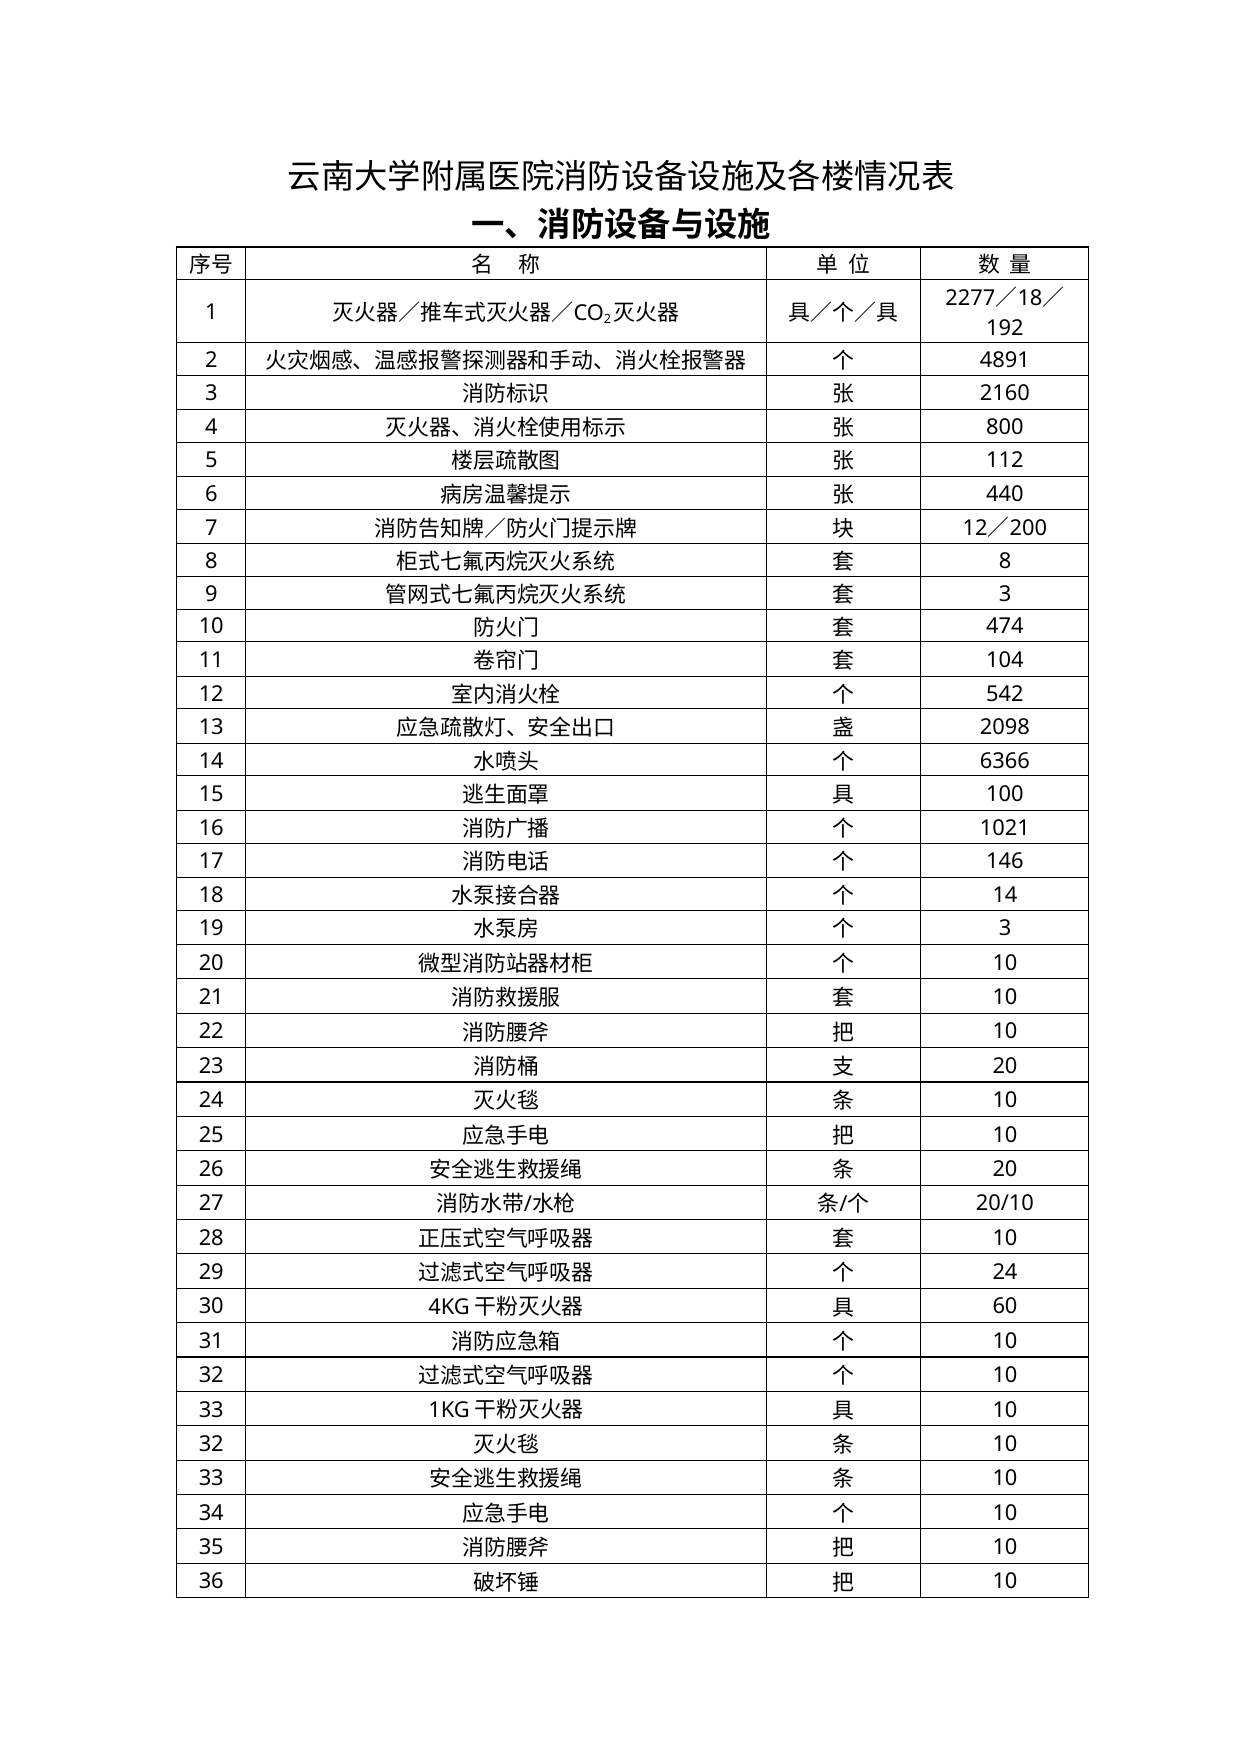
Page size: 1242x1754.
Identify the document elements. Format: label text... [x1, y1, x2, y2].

table_cell 474 [921, 610, 1088, 641]
table_cell 104 [921, 642, 1088, 676]
table_cell 10 [921, 1426, 1088, 1459]
table_cell 把 [767, 1014, 920, 1047]
table_cell 4 [177, 410, 245, 442]
table_cell 管网式七氟丙烷灭火系统 [246, 577, 766, 608]
table_cell 火灾烟感、温感报警探测器和手动、消火栓报警器 [246, 343, 766, 374]
table_cell 10 [921, 1495, 1088, 1528]
table_cell 个 [767, 911, 920, 944]
table_cell 消防电话 [246, 844, 766, 877]
table_cell 3 [921, 577, 1088, 608]
table_cell 个 [767, 844, 920, 877]
table_cell 张 [767, 376, 920, 409]
table_cell 29 [177, 1254, 245, 1288]
table_cell 微型消防站器材柜 [246, 945, 766, 978]
table_cell 24 [921, 1254, 1088, 1288]
table_cell 10 [921, 1117, 1088, 1150]
table_cell 正压式空气呼吸器 [246, 1220, 766, 1253]
table_cell 逃生面罩 [246, 776, 766, 810]
table_cell 把 [767, 1117, 920, 1150]
table_cell 34 [177, 1495, 245, 1528]
table_cell 21 [177, 979, 245, 1013]
table_cell 条/个 [767, 1186, 920, 1219]
table_cell 2277／18／192 [921, 280, 1088, 342]
table_cell 把 [767, 1564, 920, 1597]
table_cell 具 [767, 1392, 920, 1425]
table_cell 个 [767, 811, 920, 842]
table_cell 100 [921, 776, 1088, 810]
table_cell 10 [921, 1323, 1088, 1356]
table_cell 4KG干粉灭火器 [246, 1289, 766, 1322]
table_header 序号 [177, 248, 245, 279]
table_header 单 位 [767, 248, 920, 279]
table_cell 2 [177, 343, 245, 374]
table_cell 10 [921, 1392, 1088, 1425]
table_cell 33 [177, 1392, 245, 1425]
table_cell 支 [767, 1048, 920, 1081]
table_cell 14 [921, 878, 1088, 909]
table_cell 10 [921, 1358, 1088, 1391]
table_cell 过滤式空气呼吸器 [246, 1254, 766, 1288]
table_cell 10 [921, 1529, 1088, 1563]
table_cell 应急手电 [246, 1495, 766, 1528]
table_cell 灭火器／推车式灭火器／CO2灭火器 [246, 280, 766, 342]
table_cell 800 [921, 410, 1088, 442]
table_cell 水泵房 [246, 911, 766, 944]
table_cell 条 [767, 1083, 920, 1116]
table_cell 20 [921, 1151, 1088, 1184]
table_cell 22 [177, 1014, 245, 1047]
table_cell 条 [767, 1151, 920, 1184]
table_cell 套 [767, 642, 920, 676]
table_cell 1021 [921, 811, 1088, 842]
table_cell 把 [767, 1529, 920, 1563]
table_cell 张 [767, 410, 920, 442]
table_cell 消防标识 [246, 376, 766, 409]
table_cell 32 [177, 1358, 245, 1391]
table_cell 31 [177, 1323, 245, 1356]
table_cell 消防腰斧 [246, 1529, 766, 1563]
table_cell 个 [767, 1358, 920, 1391]
table_cell 10 [921, 1083, 1088, 1116]
table_cell 5 [177, 443, 245, 476]
table_cell 套 [767, 544, 920, 576]
table_cell 4891 [921, 343, 1088, 374]
table_cell 消防腰斧 [246, 1014, 766, 1047]
table_cell 水喷头 [246, 744, 766, 775]
table_cell 个 [767, 343, 920, 374]
table_cell 10 [921, 1564, 1088, 1597]
table_cell 安全逃生救援绳 [246, 1461, 766, 1494]
table_cell 3 [177, 376, 245, 409]
table_cell 过滤式空气呼吸器 [246, 1358, 766, 1391]
table_cell 6 [177, 477, 245, 509]
table_cell 14 [177, 744, 245, 775]
table_cell 病房温馨提示 [246, 477, 766, 509]
table_cell 个 [767, 744, 920, 775]
table_cell 张 [767, 477, 920, 509]
table_cell 具 [767, 1289, 920, 1322]
table_cell 消防救援服 [246, 979, 766, 1013]
table_header 数 量 [921, 248, 1088, 279]
table_cell 楼层疏散图 [246, 443, 766, 476]
table_cell 卷帘门 [246, 642, 766, 676]
table_cell 块 [767, 510, 920, 543]
table_cell 15 [177, 776, 245, 810]
table_cell 套 [767, 577, 920, 608]
table_cell 消防水带/水枪 [246, 1186, 766, 1219]
table_cell 440 [921, 477, 1088, 509]
table_cell 个 [767, 878, 920, 909]
table_cell 条 [767, 1461, 920, 1494]
table_cell 安全逃生救援绳 [246, 1151, 766, 1184]
table_cell 具／个／具 [767, 280, 920, 342]
table_cell 28 [177, 1220, 245, 1253]
table_cell 具 [767, 776, 920, 810]
table_cell 消防应急箱 [246, 1323, 766, 1356]
table_cell 542 [921, 677, 1088, 708]
table_cell 条 [767, 1426, 920, 1459]
table_cell 30 [177, 1289, 245, 1322]
table_cell 112 [921, 443, 1088, 476]
table_cell 1 [177, 280, 245, 342]
table_cell 26 [177, 1151, 245, 1184]
table_cell 应急疏散灯、安全出口 [246, 709, 766, 743]
table_cell 60 [921, 1289, 1088, 1322]
table_cell 室内消火栓 [246, 677, 766, 708]
table_cell 27 [177, 1186, 245, 1219]
table_cell 17 [177, 844, 245, 877]
table_cell 20 [177, 945, 245, 978]
table_cell 应急手电 [246, 1117, 766, 1150]
table_cell 20 [921, 1048, 1088, 1081]
table_cell 水泵接合器 [246, 878, 766, 909]
table_cell 19 [177, 911, 245, 944]
table_cell 盏 [767, 709, 920, 743]
table_cell 柜式七氟丙烷灭火系统 [246, 544, 766, 576]
table_cell 个 [767, 677, 920, 708]
table_cell 10 [921, 979, 1088, 1013]
table_cell 3 [921, 911, 1088, 944]
table_cell 12 [177, 677, 245, 708]
table_cell 套 [767, 1220, 920, 1253]
table_cell 11 [177, 642, 245, 676]
table_cell 9 [177, 577, 245, 608]
table_cell 个 [767, 1495, 920, 1528]
table_cell 破坏锤 [246, 1564, 766, 1597]
table_cell 10 [921, 1014, 1088, 1047]
table_cell 33 [177, 1461, 245, 1494]
table_cell 消防桶 [246, 1048, 766, 1081]
table_cell 消防广播 [246, 811, 766, 842]
table_cell 24 [177, 1083, 245, 1116]
table_cell 消防告知牌／防火门提示牌 [246, 510, 766, 543]
table_cell 146 [921, 844, 1088, 877]
table_cell 8 [177, 544, 245, 576]
table_cell 32 [177, 1426, 245, 1459]
table_cell 张 [767, 443, 920, 476]
table_cell 2098 [921, 709, 1088, 743]
table_cell 灭火毯 [246, 1426, 766, 1459]
table_cell 12／200 [921, 510, 1088, 543]
table_cell 10 [921, 1461, 1088, 1494]
table_cell 1KG干粉灭火器 [246, 1392, 766, 1425]
table_cell 10 [177, 610, 245, 641]
table_cell 10 [921, 1220, 1088, 1253]
text 一、消防设备与设施 [187, 198, 1054, 246]
text 云南大学附属医院消防设备设施及各楼情况表 [187, 150, 1054, 198]
table_cell 16 [177, 811, 245, 842]
table_cell 10 [921, 945, 1088, 978]
table_cell 个 [767, 945, 920, 978]
table_cell 23 [177, 1048, 245, 1081]
table_cell 个 [767, 1323, 920, 1356]
table_header 名 称 [246, 248, 766, 279]
table_cell 13 [177, 709, 245, 743]
table_cell 18 [177, 878, 245, 909]
table_cell 35 [177, 1529, 245, 1563]
table_cell 防火门 [246, 610, 766, 641]
table_cell 6366 [921, 744, 1088, 775]
table_cell 36 [177, 1564, 245, 1597]
table_cell 灭火器、消火栓使用标示 [246, 410, 766, 442]
table_cell 套 [767, 610, 920, 641]
table_cell 个 [767, 1254, 920, 1288]
table_cell 灭火毯 [246, 1083, 766, 1116]
table_cell 8 [921, 544, 1088, 576]
table_cell 25 [177, 1117, 245, 1150]
table_cell 2160 [921, 376, 1088, 409]
table_cell 7 [177, 510, 245, 543]
table_cell 20/10 [921, 1186, 1088, 1219]
table_cell 套 [767, 979, 920, 1013]
